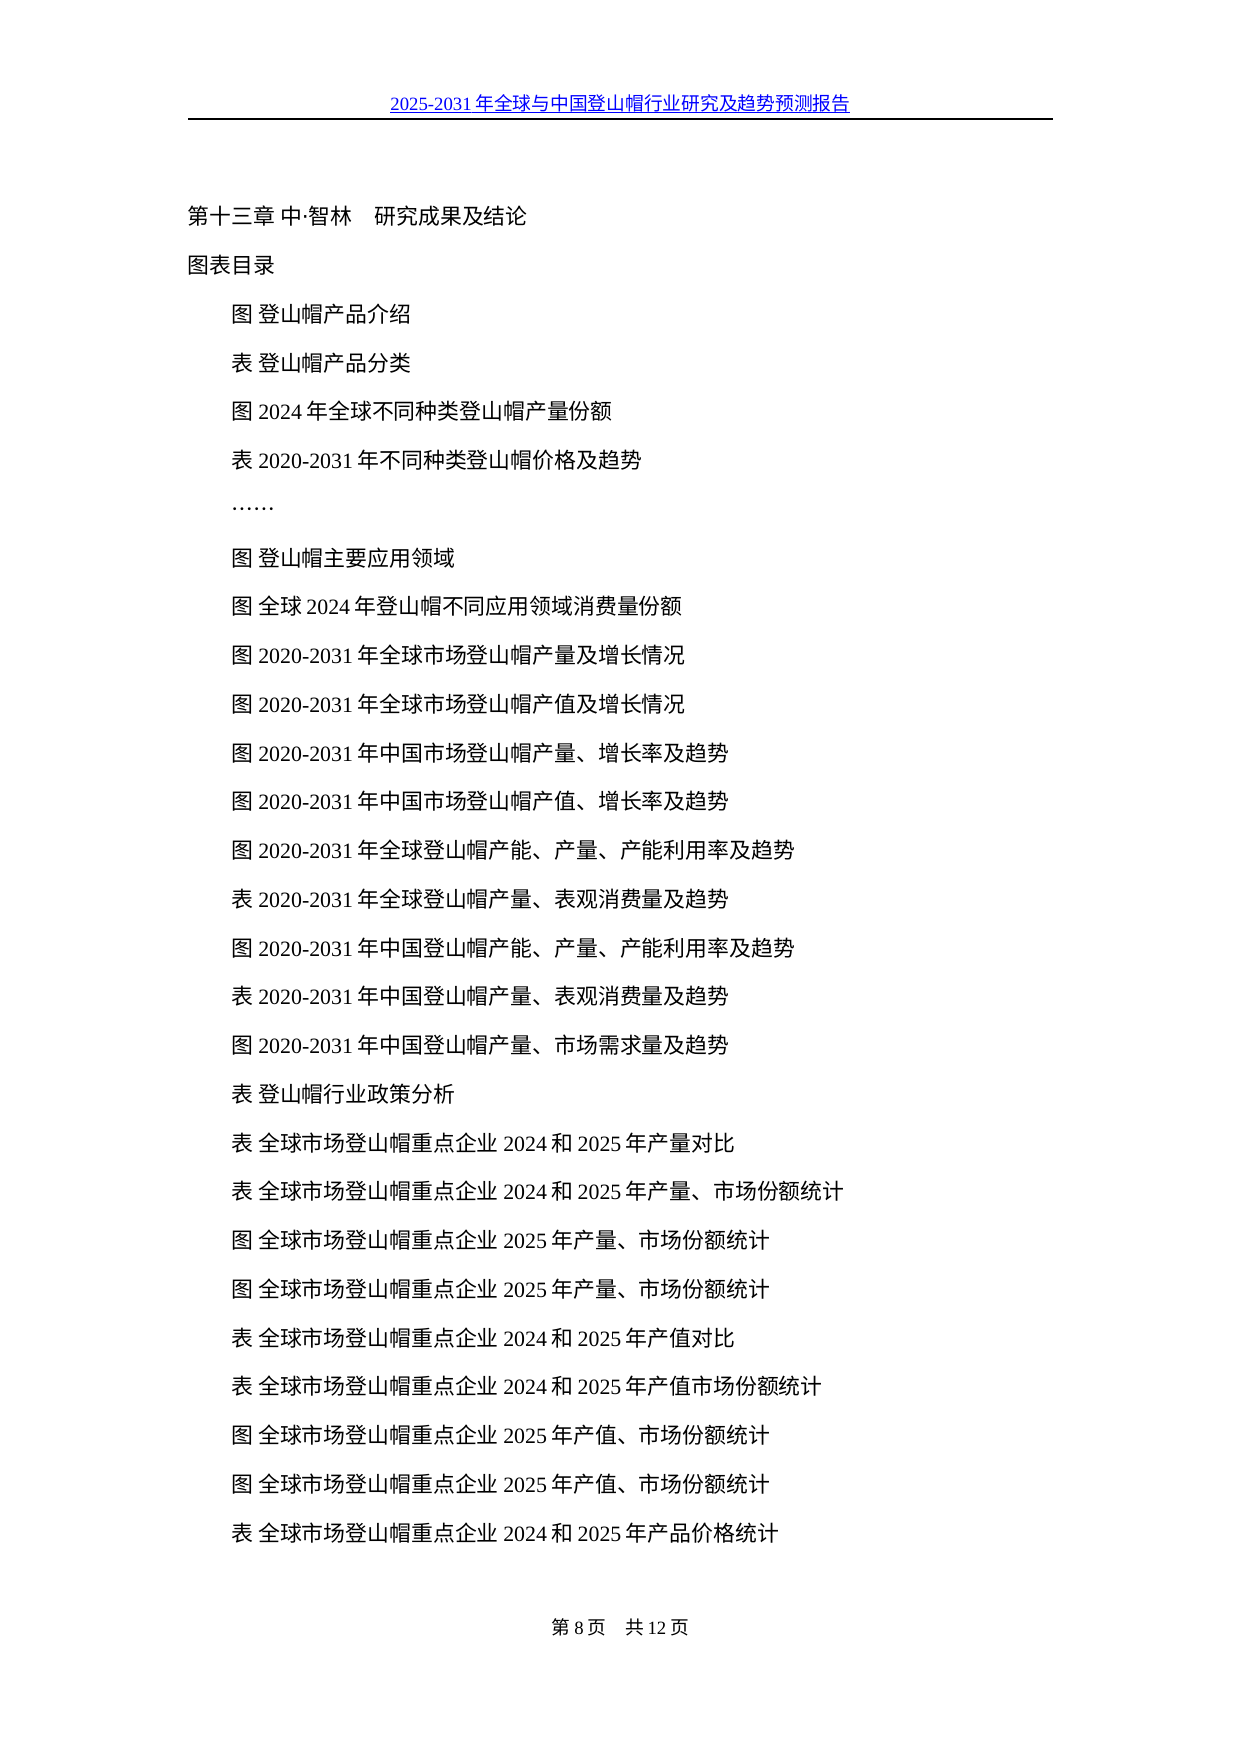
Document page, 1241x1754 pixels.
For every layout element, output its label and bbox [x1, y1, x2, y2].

text [187, 150, 1053, 1548]
